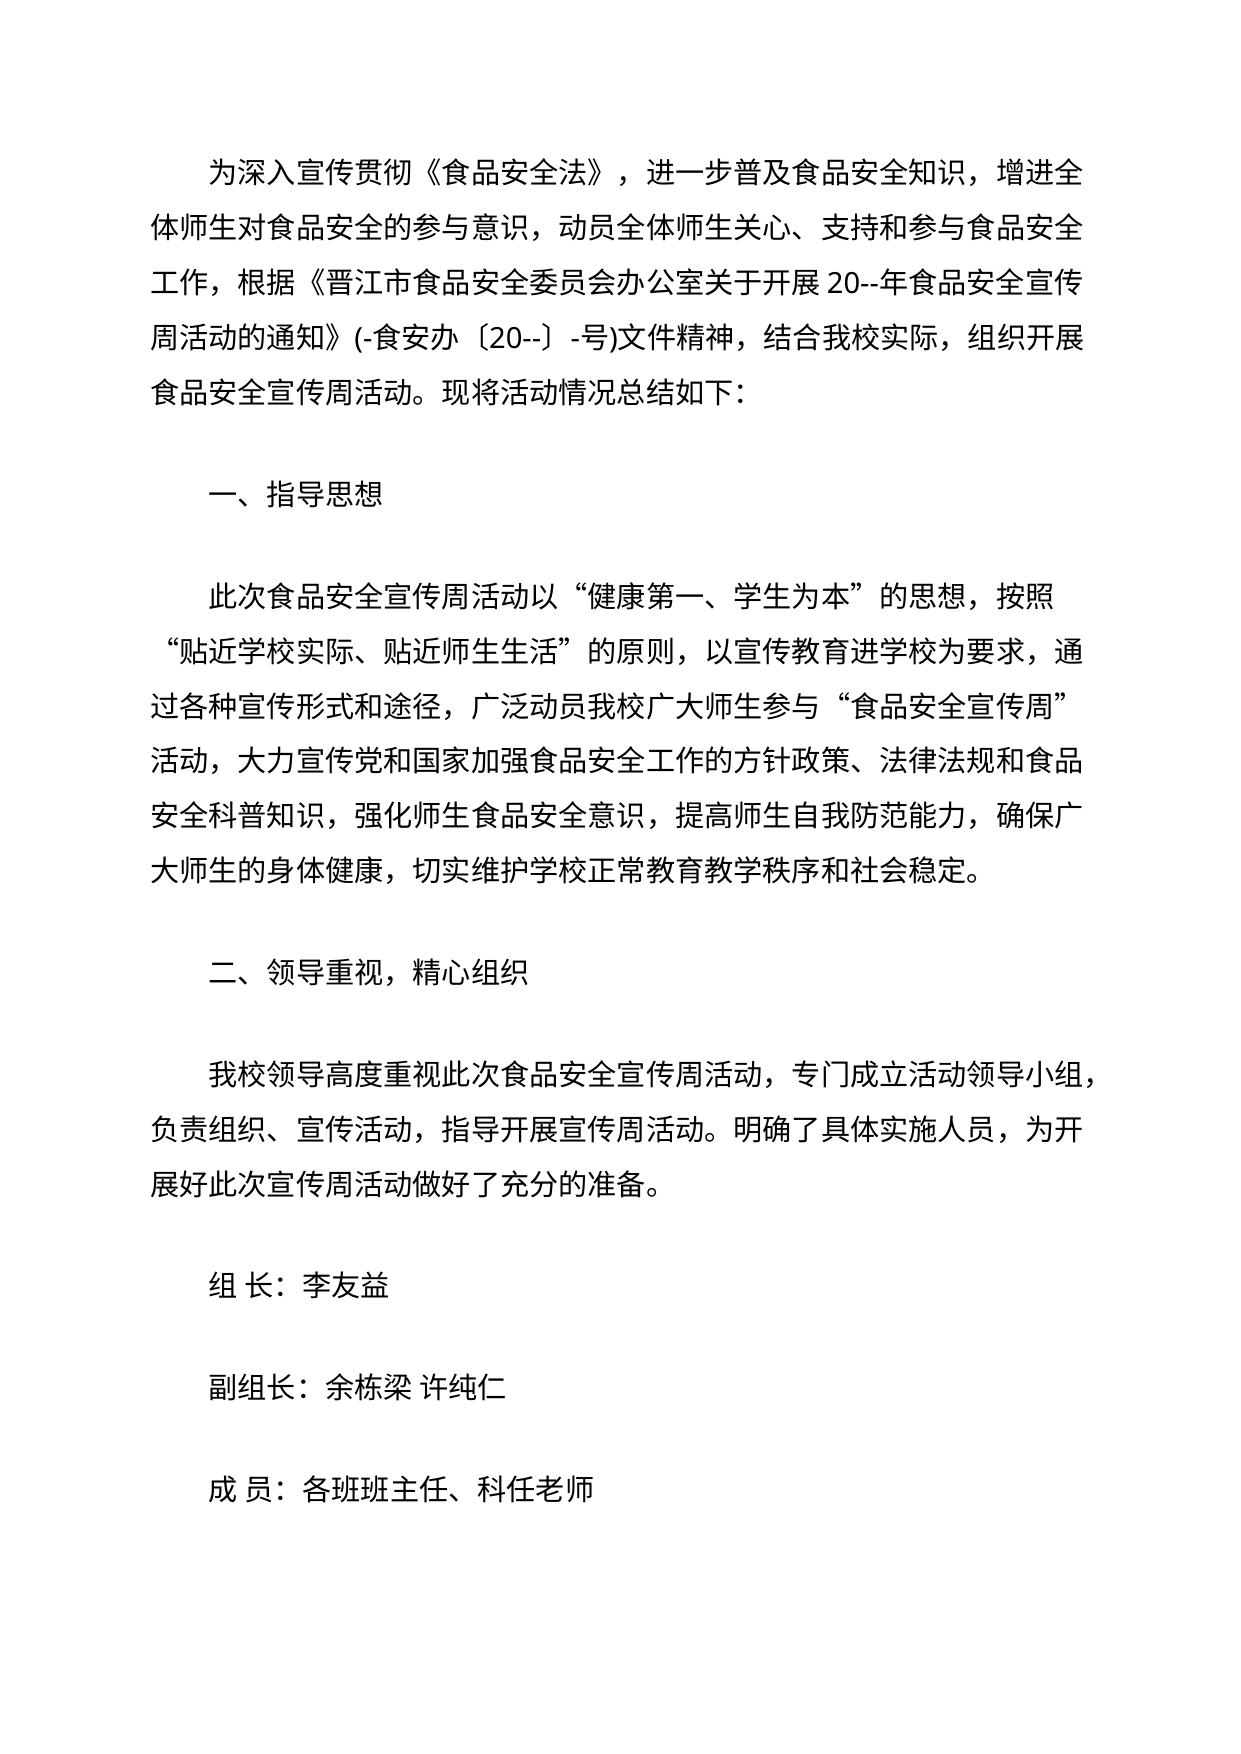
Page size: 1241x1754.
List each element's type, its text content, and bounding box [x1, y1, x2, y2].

text 组 长：李友益 [150, 1263, 1090, 1305]
text 为深入宣传贯彻《食品安全法》，进一步普及食品安全知识，增进全体师生对食品安全的参与意识，动员全体师生关心、支持和参与食品安全工作，根据《晋江市食品安全委员会办公室关于开展20--年食品安全宣传周活动的通知》(-食安办〔20--〕-号)文件精神，结合我校实际，组织开展食品安全宣传周活动。现将活动情况总结如下： [150, 150, 1090, 412]
text 成 员：各班班主任、科任老师 [150, 1466, 1090, 1509]
text 副组长：余栋梁 许纯仁 [150, 1365, 1090, 1407]
text 此次食品安全宣传周活动以“健康第一、学生为本”的思想，按照“贴近学校实际、贴近师生生活”的原则，以宣传教育进学校为要求，通过各种宣传形式和途径，广泛动员我校广大师生参与“食品安全宣传周”活动，大力宣传党和国家加强食品安全工作的方针政策、法律法规和食品安全科普知识，强化师生食品安全意识，提高师生自我防范能力，确保广大师生的身体健康，切实维护学校正常教育教学秩序和社会稳定。 [150, 573, 1090, 890]
text 二、领导重视，精心组织 [150, 949, 1090, 992]
text 一、指导思想 [150, 472, 1090, 514]
text 我校领导高度重视此次食品安全宣传周活动，专门成立活动领导小组，负责组织、宣传活动，指导开展宣传周活动。明确了具体实施人员，为开展好此次宣传周活动做好了充分的准备。 [150, 1051, 1090, 1203]
